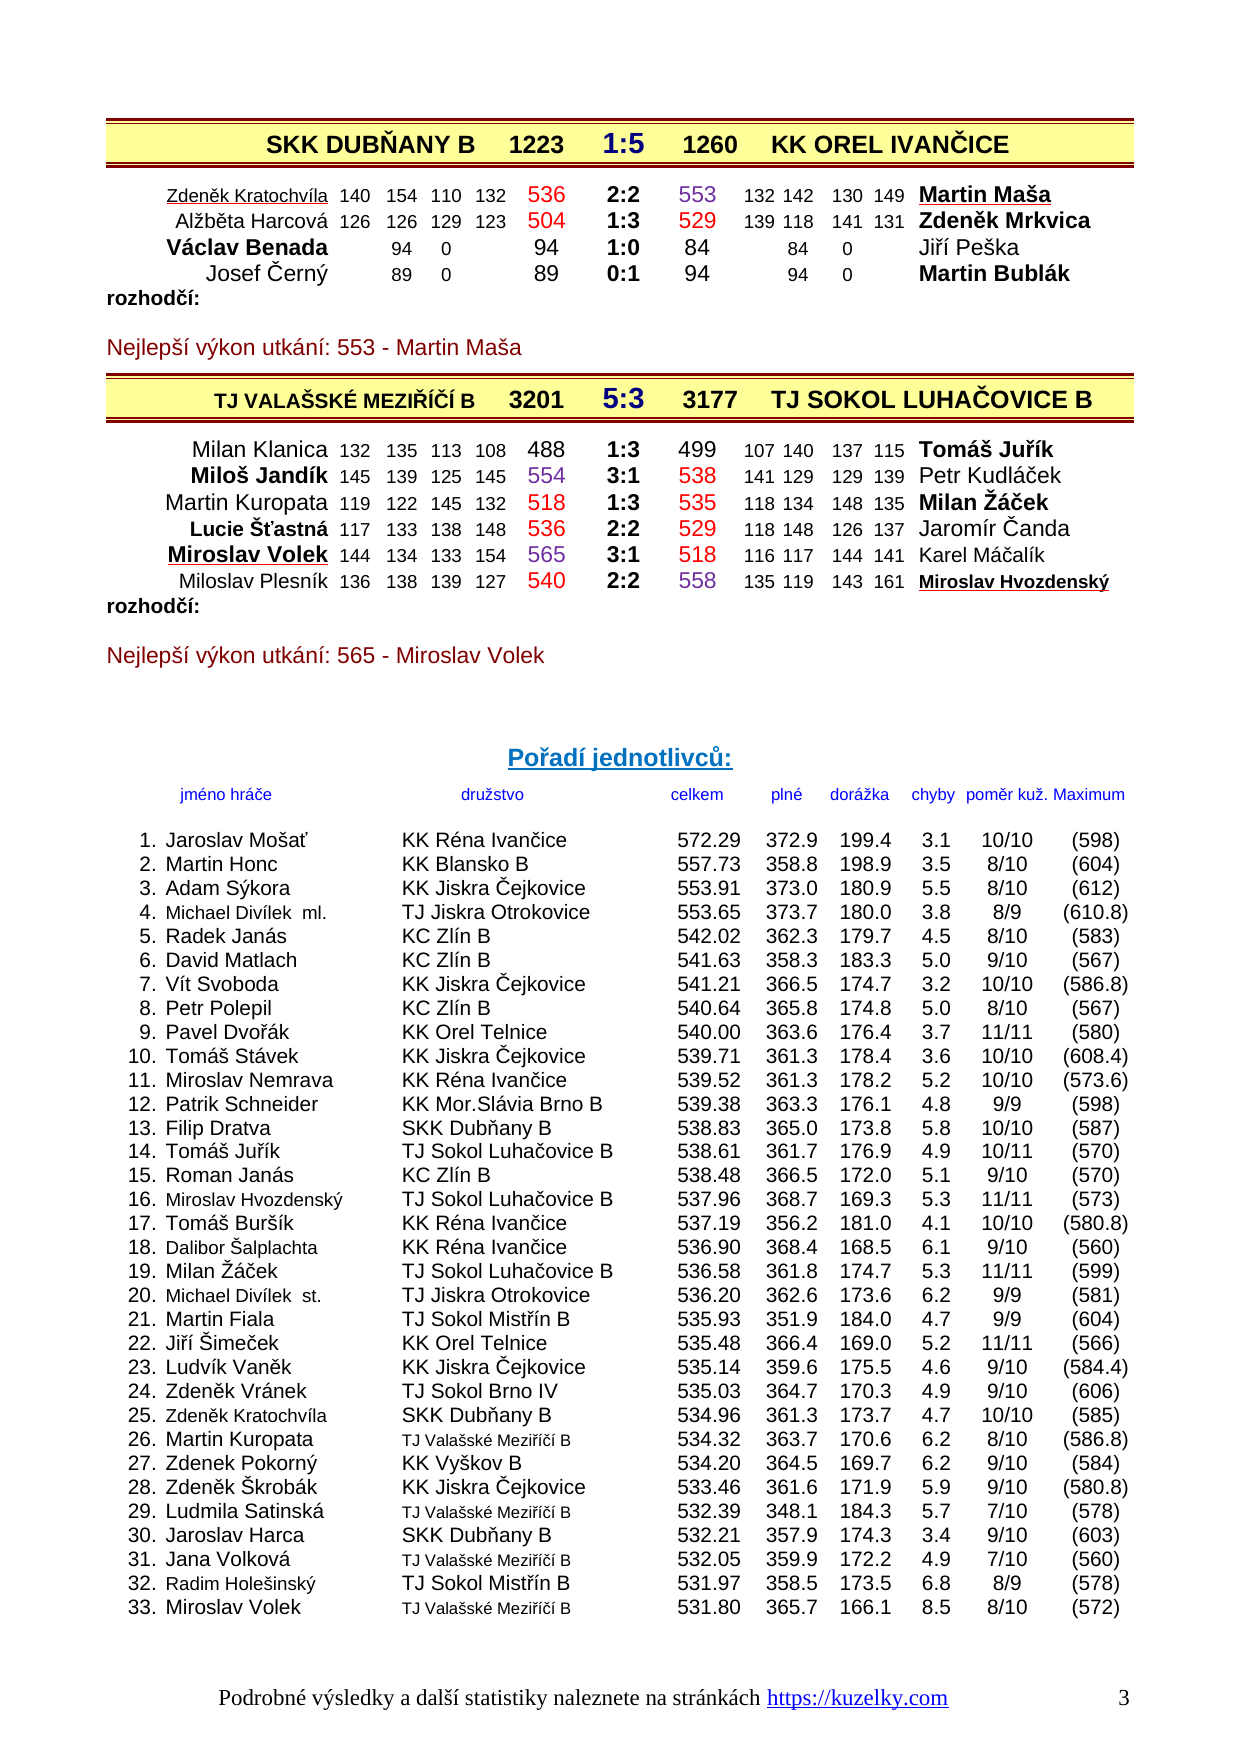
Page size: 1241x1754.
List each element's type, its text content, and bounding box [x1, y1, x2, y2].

text Josef Černý 89 0 89 0:1 94 94 0 Martin Bublák [106, 260, 1134, 286]
text 26. Martin Kuropata TJ Valašské Meziříčí B 534.32 363.7 170.6 6.2 8/10 (586.8) [106, 1427, 1134, 1451]
text Milan Klanica 132 135 113 108 488 1:3 499 107 140 137 115 Tomáš Juřík [106, 436, 1134, 462]
text 6. David Matlach KC Zlín B 541.63 358.3 183.3 5.0 9/10 (567) [106, 948, 1134, 972]
text Zdeněk Kratochvíla 140 154 110 132 536 2:2 553 132 142 130 149 Martin Maša [106, 181, 1134, 207]
text Miloslav Plesník 136 138 139 127 540 2:2 558 135 119 143 161 Miroslav Hvozdenský [106, 567, 1134, 594]
text Nejlepší výkon utkání: 553 - Martin Maša [106, 334, 1134, 361]
text Lucie Šťastná 117 133 138 148 536 2:2 529 118 148 126 137 Jaromír Čanda [106, 515, 1134, 541]
text TJ Valašské Meziříčí B 3201 5:3 3177 TJ Sokol Luhačovice B [106, 379, 1134, 417]
text rozhodčí: [106, 286, 1134, 310]
text 14. Tomáš Juřík TJ Sokol Luhačovice B 538.61 361.7 176.9 4.9 10/11 (570) [106, 1139, 1134, 1163]
text Pořadí jednotlivců: [94, 743, 1145, 772]
text 2. Martin Honc KK Blansko B 557.73 358.8 198.9 3.5 8/10 (604) [106, 852, 1134, 876]
text 32. Radim Holešinský TJ Sokol Mistřín B 531.97 358.5 173.5 6.8 8/9 (578) [106, 1571, 1134, 1594]
text 8. Petr Polepil KC Zlín B 540.64 365.8 174.8 5.0 8/10 (567) [106, 996, 1134, 1019]
text 18. Dalibor Šalplachta KK Réna Ivančice 536.90 368.4 168.5 6.1 9/10 (560) [106, 1235, 1134, 1259]
text 11. Miroslav Nemrava KK Réna Ivančice 539.52 361.3 178.2 5.2 10/10 (573.6) [106, 1067, 1134, 1091]
text 7. Vít Svoboda KK Jiskra Čejkovice 541.21 366.5 174.7 3.2 10/10 (586.8) [106, 972, 1134, 996]
text 9. Pavel Dvořák KK Orel Telnice 540.00 363.6 176.4 3.7 11/11 (580) [106, 1019, 1134, 1043]
text 19. Milan Žáček TJ Sokol Luhačovice B 536.58 361.8 174.7 5.3 11/11 (599) [106, 1259, 1134, 1283]
text Václav Benada 94 0 94 1:0 84 84 0 Jiří Peška [106, 233, 1134, 260]
text 3. Adam Sýkora KK Jiskra Čejkovice 553.91 373.0 180.9 5.5 8/10 (612) [106, 876, 1134, 900]
text 24. Zdeněk Vránek TJ Sokol Brno IV 535.03 364.7 170.3 4.9 9/10 (606) [106, 1379, 1134, 1403]
text SKK Dubňany B 1223 1:5 1260 KK Orel Ivančice [106, 124, 1134, 162]
text 4. Michael Divílek ml. TJ Jiskra Otrokovice 553.65 373.7 180.0 3.8 8/9 (610.8) [106, 900, 1134, 924]
text jméno hráče družstvo celkem plné dorážka chyby poměr kuž. Maximum [106, 785, 1134, 804]
text Alžběta Harcová 126 126 129 123 504 1:3 529 139 118 141 131 Zdeněk Mrkvica [106, 207, 1134, 233]
text 28. Zdeněk Škrobák KK Jiskra Čejkovice 533.46 361.6 171.9 5.9 9/10 (580.8) [106, 1475, 1134, 1499]
text Nejlepší výkon utkání: 565 - Miroslav Volek [106, 642, 1134, 668]
text 1. Jaroslav Mošať KK Réna Ivančice 572.29 372.9 199.4 3.1 10/10 (598) [106, 828, 1134, 852]
text Miloš Jandík 145 139 125 145 554 3:1 538 141 129 129 139 Petr Kudláček [106, 462, 1134, 488]
text 15. Roman Janás KC Zlín B 538.48 366.5 172.0 5.1 9/10 (570) [106, 1163, 1134, 1187]
text 17. Tomáš Buršík KK Réna Ivančice 537.19 356.2 181.0 4.1 10/10 (580.8) [106, 1211, 1134, 1235]
text Martin Kuropata 119 122 145 132 518 1:3 535 118 134 148 135 Milan Žáček [106, 488, 1134, 515]
text 10. Tomáš Stávek KK Jiskra Čejkovice 539.71 361.3 178.4 3.6 10/10 (608.4) [106, 1043, 1134, 1067]
text 13. Filip Dratva SKK Dubňany B 538.83 365.0 173.8 5.8 10/10 (587) [106, 1115, 1134, 1139]
text rozhodčí: [106, 594, 1134, 618]
text 12. Patrik Schneider KK Mor.Slávia Brno B 539.38 363.3 176.1 4.8 9/9 (598) [106, 1091, 1134, 1115]
text 21. Martin Fiala TJ Sokol Mistřín B 535.93 351.9 184.0 4.7 9/9 (604) [106, 1307, 1134, 1331]
text 29. Ludmila Satinská TJ Valašské Meziříčí B 532.39 348.1 184.3 5.7 7/10 (578) [106, 1499, 1134, 1523]
text 31. Jana Volková TJ Valašské Meziříčí B 532.05 359.9 172.2 4.9 7/10 (560) [106, 1547, 1134, 1571]
text 22. Jiří Šimeček KK Orel Telnice 535.48 366.4 169.0 5.2 11/11 (566) [106, 1331, 1134, 1355]
text Miroslav Volek 144 134 133 154 565 3:1 518 116 117 144 141 Karel Máčalík [106, 541, 1134, 567]
text 27. Zdenek Pokorný KK Vyškov B 534.20 364.5 169.7 6.2 9/10 (584) [106, 1451, 1134, 1475]
text 5. Radek Janás KC Zlín B 542.02 362.3 179.7 4.5 8/10 (583) [106, 924, 1134, 948]
text 25. Zdeněk Kratochvíla SKK Dubňany B 534.96 361.3 173.7 4.7 10/10 (585) [106, 1403, 1134, 1427]
text 20. Michael Divílek st. TJ Jiskra Otrokovice 536.20 362.6 173.6 6.2 9/9 (581) [106, 1283, 1134, 1307]
text 23. Ludvík Vaněk KK Jiskra Čejkovice 535.14 359.6 175.5 4.6 9/10 (584.4) [106, 1355, 1134, 1379]
text 16. Miroslav Hvozdenský TJ Sokol Luhačovice B 537.96 368.7 169.3 5.3 11/11 (573) [106, 1187, 1134, 1211]
text 30. Jaroslav Harca SKK Dubňany B 532.21 357.9 174.3 3.4 9/10 (603) [106, 1523, 1134, 1547]
text 33. Miroslav Volek TJ Valašské Meziříčí B 531.80 365.7 166.1 8.5 8/10 (572) [106, 1594, 1134, 1618]
